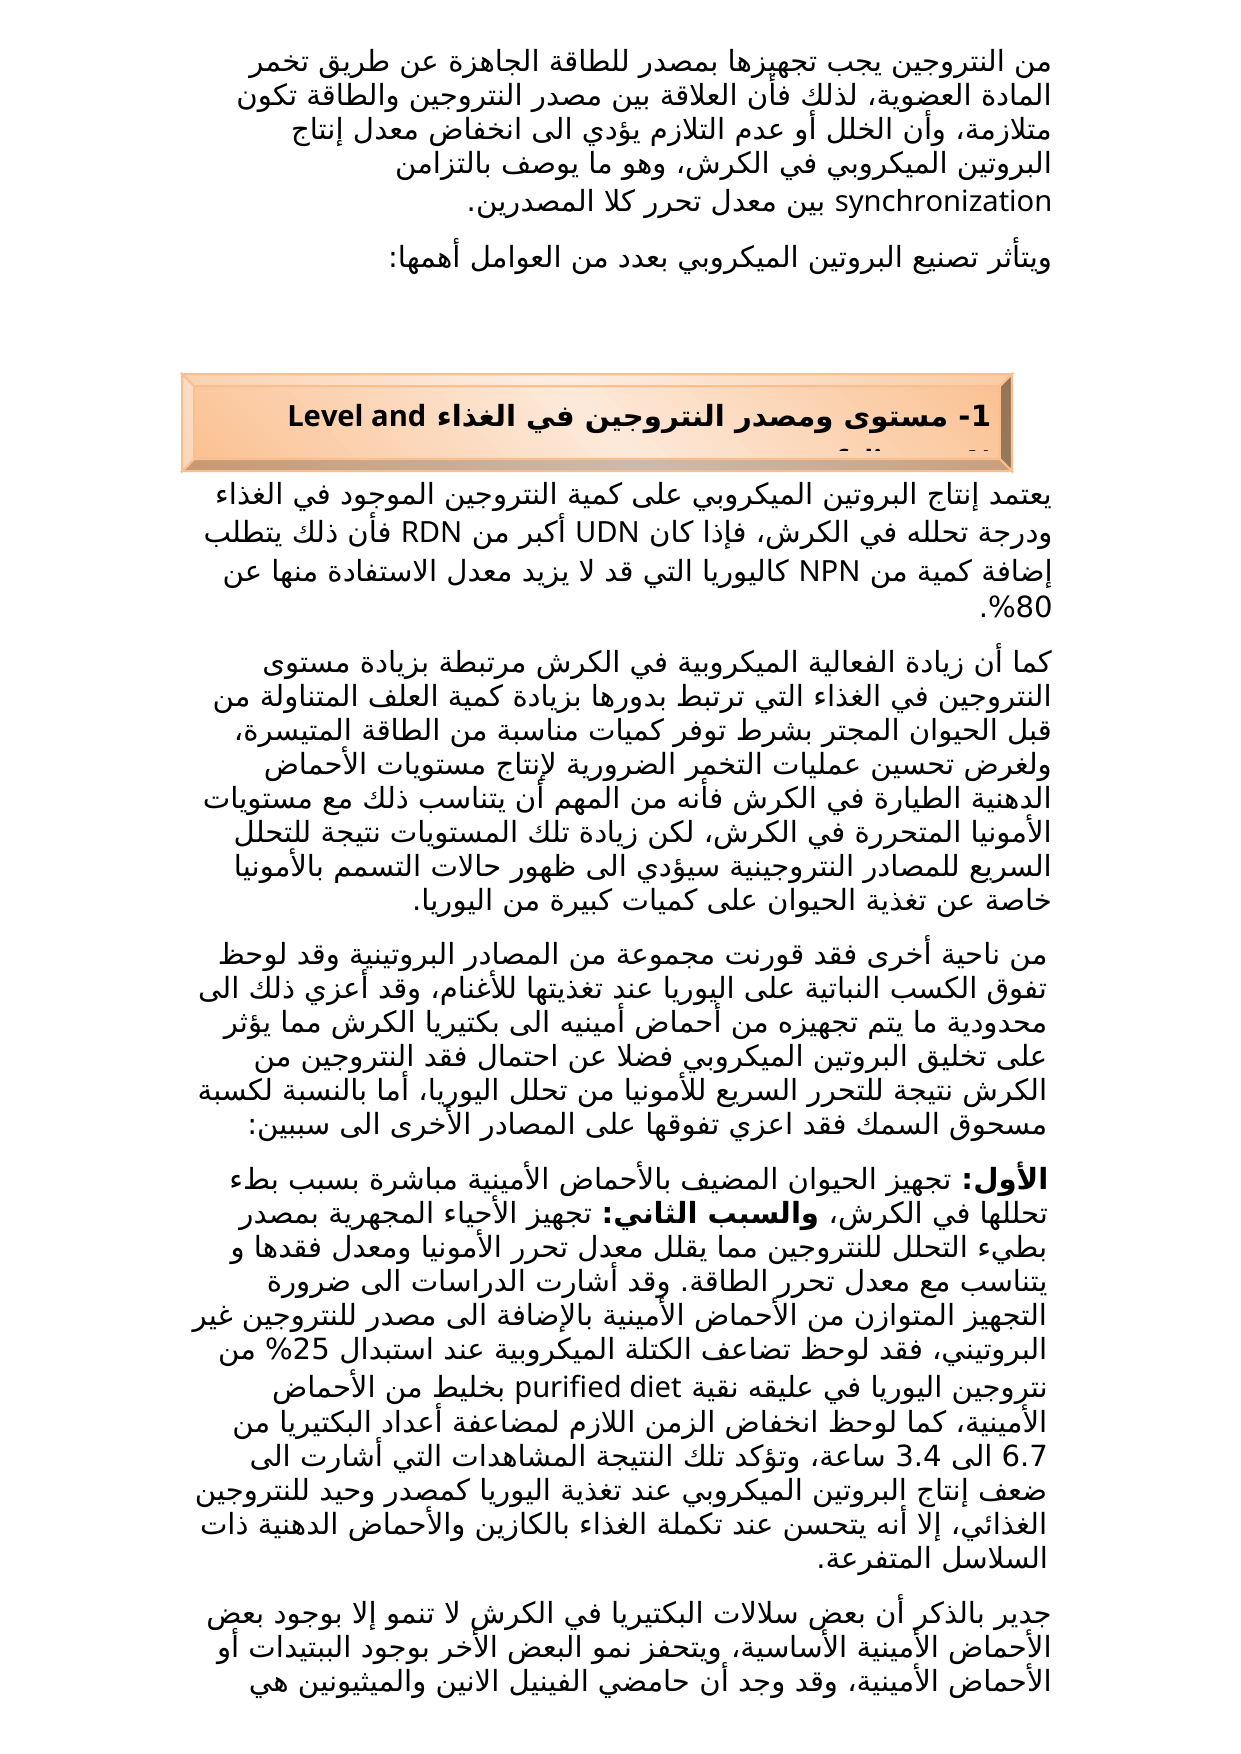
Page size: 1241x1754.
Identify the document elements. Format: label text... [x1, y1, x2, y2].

text من ناحية أخرى فقد قورنت مجموعة من المصادر البروتينية وقد لوحظ تفوق الكسب النباتية على اليوريا عند تغذيتها للأغنام، وقد أعزي ذلك الى محدودية ما يتم تجهيزه من أحماض أمينيه الى بكتيريا الكرش مما يؤثر على تخليق البروتين الميكروبي فضلا عن احتمال فقد النتروجين من الكرش نتيجة للتحرر السريع للأمونيا من تحلل اليوريا، أما بالنسبة لكسبة مسحوق السمك فقد اعزي تفوقها على المصادر الأخرى الى سببين: [187, 938, 1048, 1141]
text كما أن زيادة الفعالية الميكروبية في الكرش مرتبطة بزيادة مستوى النتروجين في الغذاء التي ترتبط بدورها بزيادة كمية العلف المتناولة من قبل الحيوان المجتر بشرط توفر كميات مناسبة من الطاقة المتيسرة، ولغرض تحسين عمليات التخمر الضرورية لإنتاج مستويات الأحماض الدهنية الطيارة في الكرش فأنه من المهم أن يتناسب ذلك مع مستويات الأمونيا المتحررة في الكرش، لكن زيادة تلك المستويات نتيجة للتحلل السريع للمصادر النتروجينية سيؤدي الى ظهور حالات التسمم بالأمونيا خاصة عن تغذية الحيوان على كميات كبيرة من اليوريا. [187, 645, 1053, 917]
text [187, 44, 1053, 220]
text ويتأثر تصنيع البروتين الميكروبي بعدد من العوامل أهمها: [187, 241, 1053, 275]
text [187, 1596, 1053, 1698]
text يعتمد إنتاج البروتين الميكروبي على كمية النتروجين الموجود في الغذاء ودرجة تحلله في الكرش، فإذا كان UDN أكبر من RDN فأن ذلك يتطلب إضافة كمية من NPN كاليوريا التي قد لا يزيد معدل الاستفادة منها عن 80%. [187, 477, 1053, 624]
text الأول: تجهيز الحيوان المضيف بالأحماض الأمينية مباشرة بسبب بطء تحللها في الكرش، والسبب الثاني: تجهيز الأحياء المجهرية بمصدر بطيء التحلل للنتروجين مما يقلل معدل تحرر الأمونيا ومعدل فقدها و يتناسب مع معدل تحرر الطاقة. وقد أشارت الدراسات الى ضرورة التجهيز المتوازن من الأحماض الأمينية بالإضافة الى مصدر للنتروجين غير البروتيني، فقد لوحظ تضاعف الكتلة الميكروبية عند استبدال 25% من نتروجين اليوريا في عليقه نقية purified diet بخليط من الأحماض الأمينية، كما لوحظ انخفاض الزمن اللازم لمضاعفة أعداد البكتيريا من 6.7 الى 3.4 ساعة، وتؤكد تلك النتيجة المشاهدات التي أشارت الى ضعف إنتاج البروتين الميكروبي عند تغذية اليوريا كمصدر وحيد للنتروجين الغذائي، إلا أنه يتحسن عند تكملة الغذاء بالكازين والأحماض الدهنية ذات السلاسل المتفرعة. [187, 1162, 1048, 1576]
